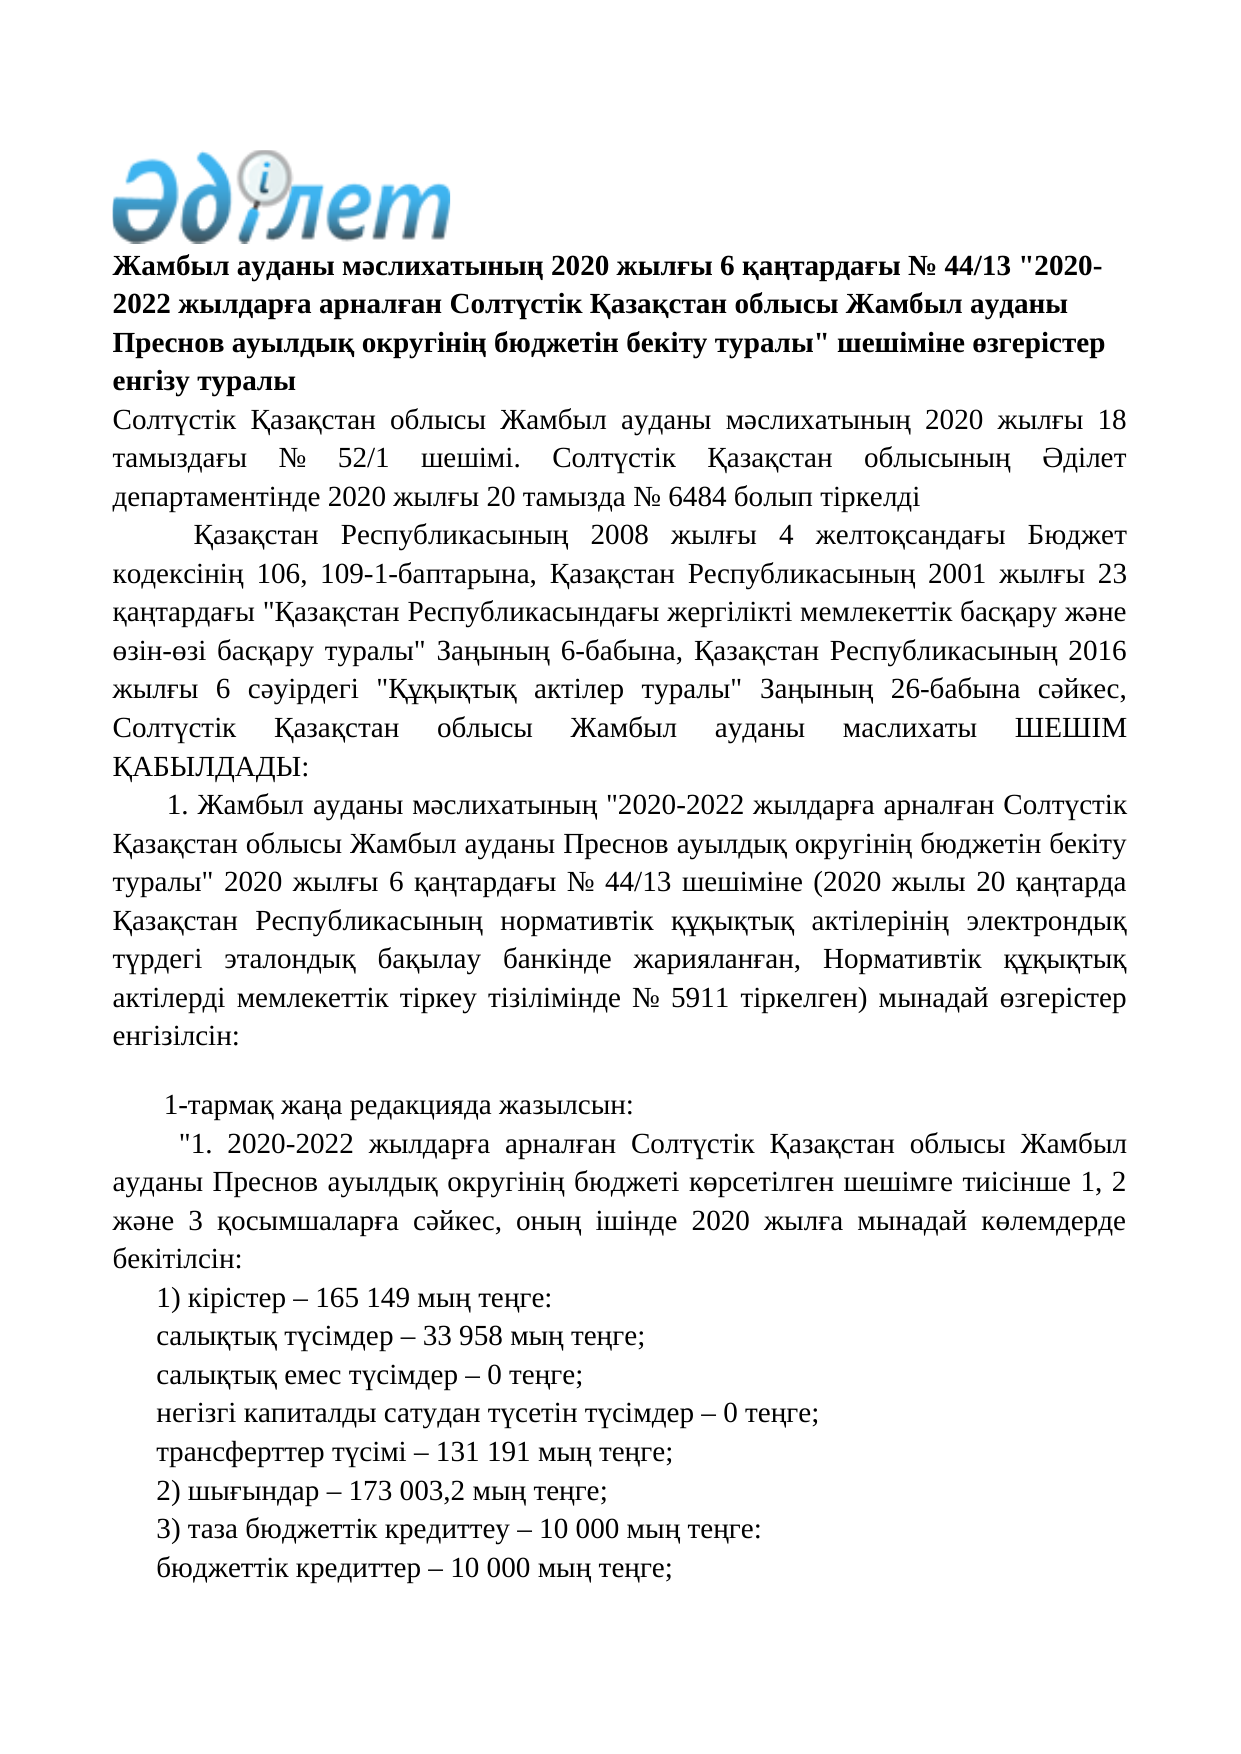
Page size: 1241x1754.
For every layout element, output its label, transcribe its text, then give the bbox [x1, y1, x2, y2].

text трансферттер түсімі – 131 191 мың теңге; [112, 1434, 1128, 1468]
text Жамбыл ауданы мәслихатының 2020 жылғы 6 қаңтардағы № 44/13 "2020-2022 жылдарға арналған Солтүстік Қазақстан облысы Жамбыл ауданы Преснов ауылдық округінің бюджетін бекіту туралы" шешіміне өзгерістер енгізу туралы [112, 248, 1128, 397]
text салықтық емес түсімдер – 0 теңге; [112, 1357, 1128, 1391]
text 1. Жамбыл ауданы мәслихатының "2020-2022 жылдарға арналған Солтүстік Қазақстан облысы Жамбыл ауданы Преснов ауылдық округінің бюджетін бекіту туралы" 2020 жылғы 6 қаңтардағы № 44/13 шешіміне (2020 жылы 20 қаңтарда Қазақстан Республикасының нормативтік құқықтық актілерінің электрондық түрдегі эталондық бақылау банкінде жарияланған, Нормативтік құқықтық актілерді мемлекеттік тіркеу тізілімінде № 5911 тіркелген) мынадай өзгерістер енгізілсін: [112, 787, 1128, 1052]
text "1. 2020-2022 жылдарға арналған Солтүстік Қазақстан облысы Жамбыл ауданы Преснов ауылдық округінің бюджеті көрсетілген шешімге тиісінше 1, 2 және 3 қосымшаларға сәйкес, оның ішінде 2020 жылға мынадай көлемдерде бекітілсін: [112, 1126, 1128, 1275]
text 2) шығындар – 173 003,2 мың теңге; [112, 1473, 1128, 1506]
text бюджеттік кредиттер – 10 000 мың теңге; [112, 1550, 1128, 1583]
text 1-тармақ жаңа редакцияда жазылсын: [112, 1087, 1128, 1121]
text салықтық түсімдер – 33 958 мың теңге; [112, 1318, 1128, 1352]
picture [112, 150, 451, 244]
text Солтүстік Қазақстан облысы Жамбыл ауданы мәслихатының 2020 жылғы 18 тамыздағы № 52/1 шешімі. Солтүстік Қазақстан облысының Әділет департаментінде 2020 жылғы 20 тамызда № 6484 болып тіркелді [112, 402, 1128, 512]
text 1) кірістер – 165 149 мың теңге: [112, 1280, 1128, 1313]
text негізгі капиталды сатудан түсетін түсімдер – 0 теңге; [112, 1396, 1128, 1429]
text Қазақстан Республикасының 2008 жылғы 4 желтоқсандағы Бюджет кодексінің 106, 109-1-баптарына, Қазақстан Республикасының 2001 жылғы 23 қаңтардағы "Қазақстан Республикасындағы жергілікті мемлекеттік басқару және өзін-өзі басқару туралы" Заңының 6-бабына, Қазақстан Республикасының 2016 жылғы 6 сәуірдегі "Құқықтық актілер туралы" Заңының 26-бабына сәйкес, Солтүстік Қазақстан облысы Жамбыл ауданы маслихаты ШЕШІМ ҚАБЫЛДАДЫ: [112, 517, 1128, 782]
text 3) таза бюджеттік кредиттеу – 10 000 мың теңге: [112, 1511, 1128, 1545]
